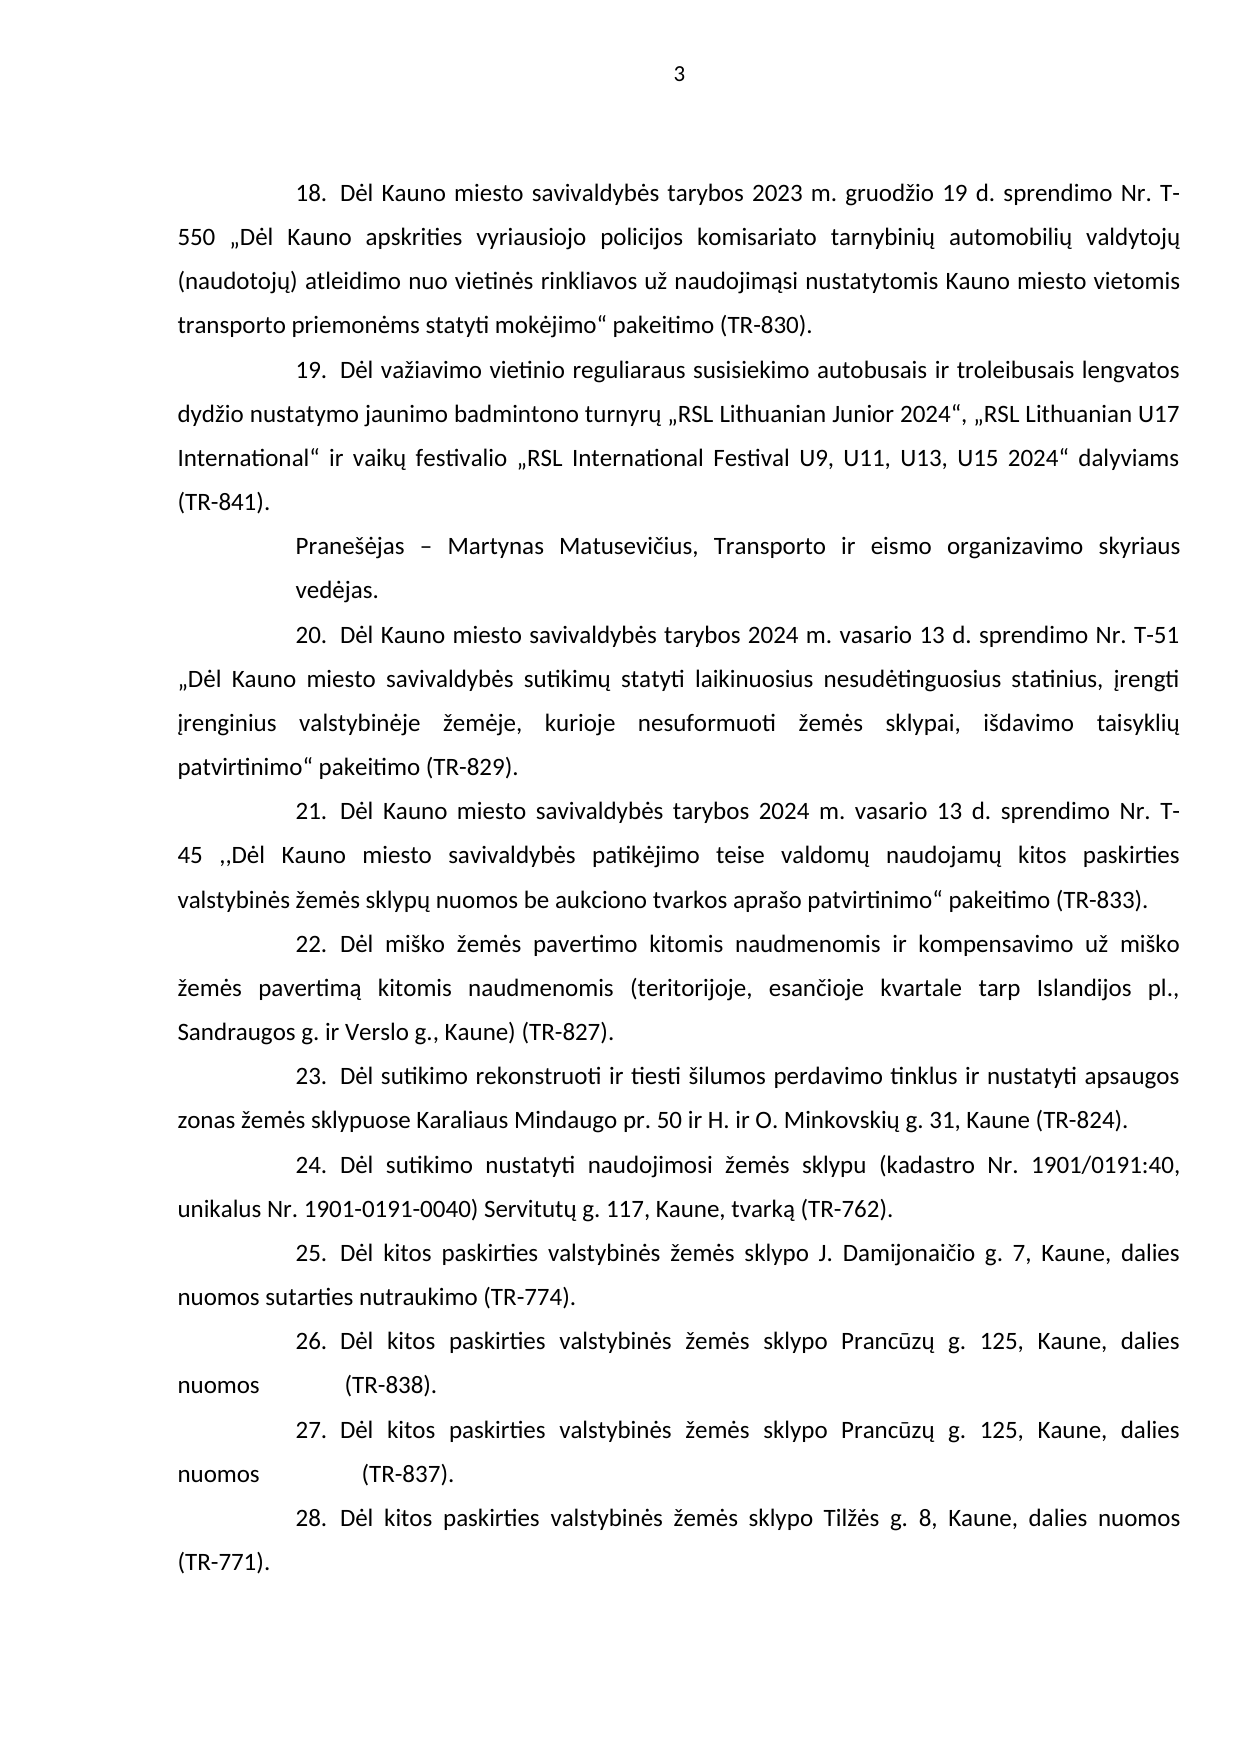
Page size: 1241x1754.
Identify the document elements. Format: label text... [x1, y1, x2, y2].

list Dėl važiavimo vietinio reguliaraus susisiekimo autobusais ir troleibusais lengvatos dydžio nustatymo jaunimo badmintono turnyrų „RSL Lithuanian Junior 2024“, „RSL Lithuanian U17 International“ ir vaikų festivalio „RSL International Festival U9, U11, U13, U15 2024“ dalyviams (TR-841). [177, 354, 1181, 517]
list Dėl miško žemės pavertimo kitomis naudmenomis ir kompensavimo už miško žemės pavertimą kitomis naudmenomis (teritorijoje, esančioje kvartale tarp Islandijos pl., Sandraugos g. ir Verslo g., Kaune) (TR-827). [177, 928, 1181, 1047]
list Dėl kitos paskirties valstybinės žemės sklypo Tilžės g. 8, Kaune, dalies nuomos (TR-771). [177, 1502, 1181, 1577]
list Dėl sutikimo rekonstruoti ir tiesti šilumos perdavimo tinklus ir nustatyti apsaugos zonas žemės sklypuose Karaliaus Mindaugo pr. 50 ir H. ir O. Minkovskių g. 31, Kaune (TR-824). [177, 1061, 1181, 1135]
list Dėl Kauno miesto savivaldybės tarybos 2023 m. gruodžio 19 d. sprendimo Nr. T-550 „Dėl Kauno apskrities vyriausiojo policijos komisariato tarnybinių automobilių valdytojų (naudotojų) atleidimo nuo vietinės rinkliavos už naudojimąsi nustatytomis Kauno miesto vietomis transporto priemonėms statyti mokėjimo“ pakeitimo (TR-830). [177, 177, 1181, 340]
list Dėl kitos paskirties valstybinės žemės sklypo J. Damijonaičio g. 7, Kaune, dalies nuomos sutarties nutraukimo (TR-774). [177, 1237, 1181, 1312]
list Dėl kitos paskirties valstybinės žemės sklypo Prancūzų g. 125, Kaune, dalies nuomos (TR-837). [177, 1414, 1181, 1488]
list Dėl Kauno miesto savivaldybės tarybos 2024 m. vasario 13 d. sprendimo Nr. T-51 „Dėl Kauno miesto savivaldybės sutikimų statyti laikinuosius nesudėtinguosius statinius, įrengti įrenginius valstybinėje žemėje, kurioje nesuformuoti žemės sklypai, išdavimo taisyklių patvirtinimo“ pakeitimo (TR-829). [177, 619, 1181, 782]
list Dėl Kauno miesto savivaldybės tarybos 2024 m. vasario 13 d. sprendimo Nr. T-45 ,,Dėl Kauno miesto savivaldybės patikėjimo teise valdomų naudojamų kitos paskirties valstybinės žemės sklypų nuomos be aukciono tvarkos aprašo patvirtinimo“ pakeitimo (TR-833). [177, 796, 1181, 914]
list Dėl kitos paskirties valstybinės žemės sklypo Prancūzų g. 125, Kaune, dalies nuomos (TR-838). [177, 1326, 1181, 1400]
list Pranešėjas – Martynas Matusevičius, Transporto ir eismo organizavimo skyriaus vedėjas. [295, 531, 1181, 605]
list Dėl sutikimo nustatyti naudojimosi žemės sklypu (kadastro Nr. 1901/0191:40, unikalus Nr. 1901-0191-0040) Servitutų g. 117, Kaune, tvarką (TR-762). [177, 1149, 1181, 1223]
